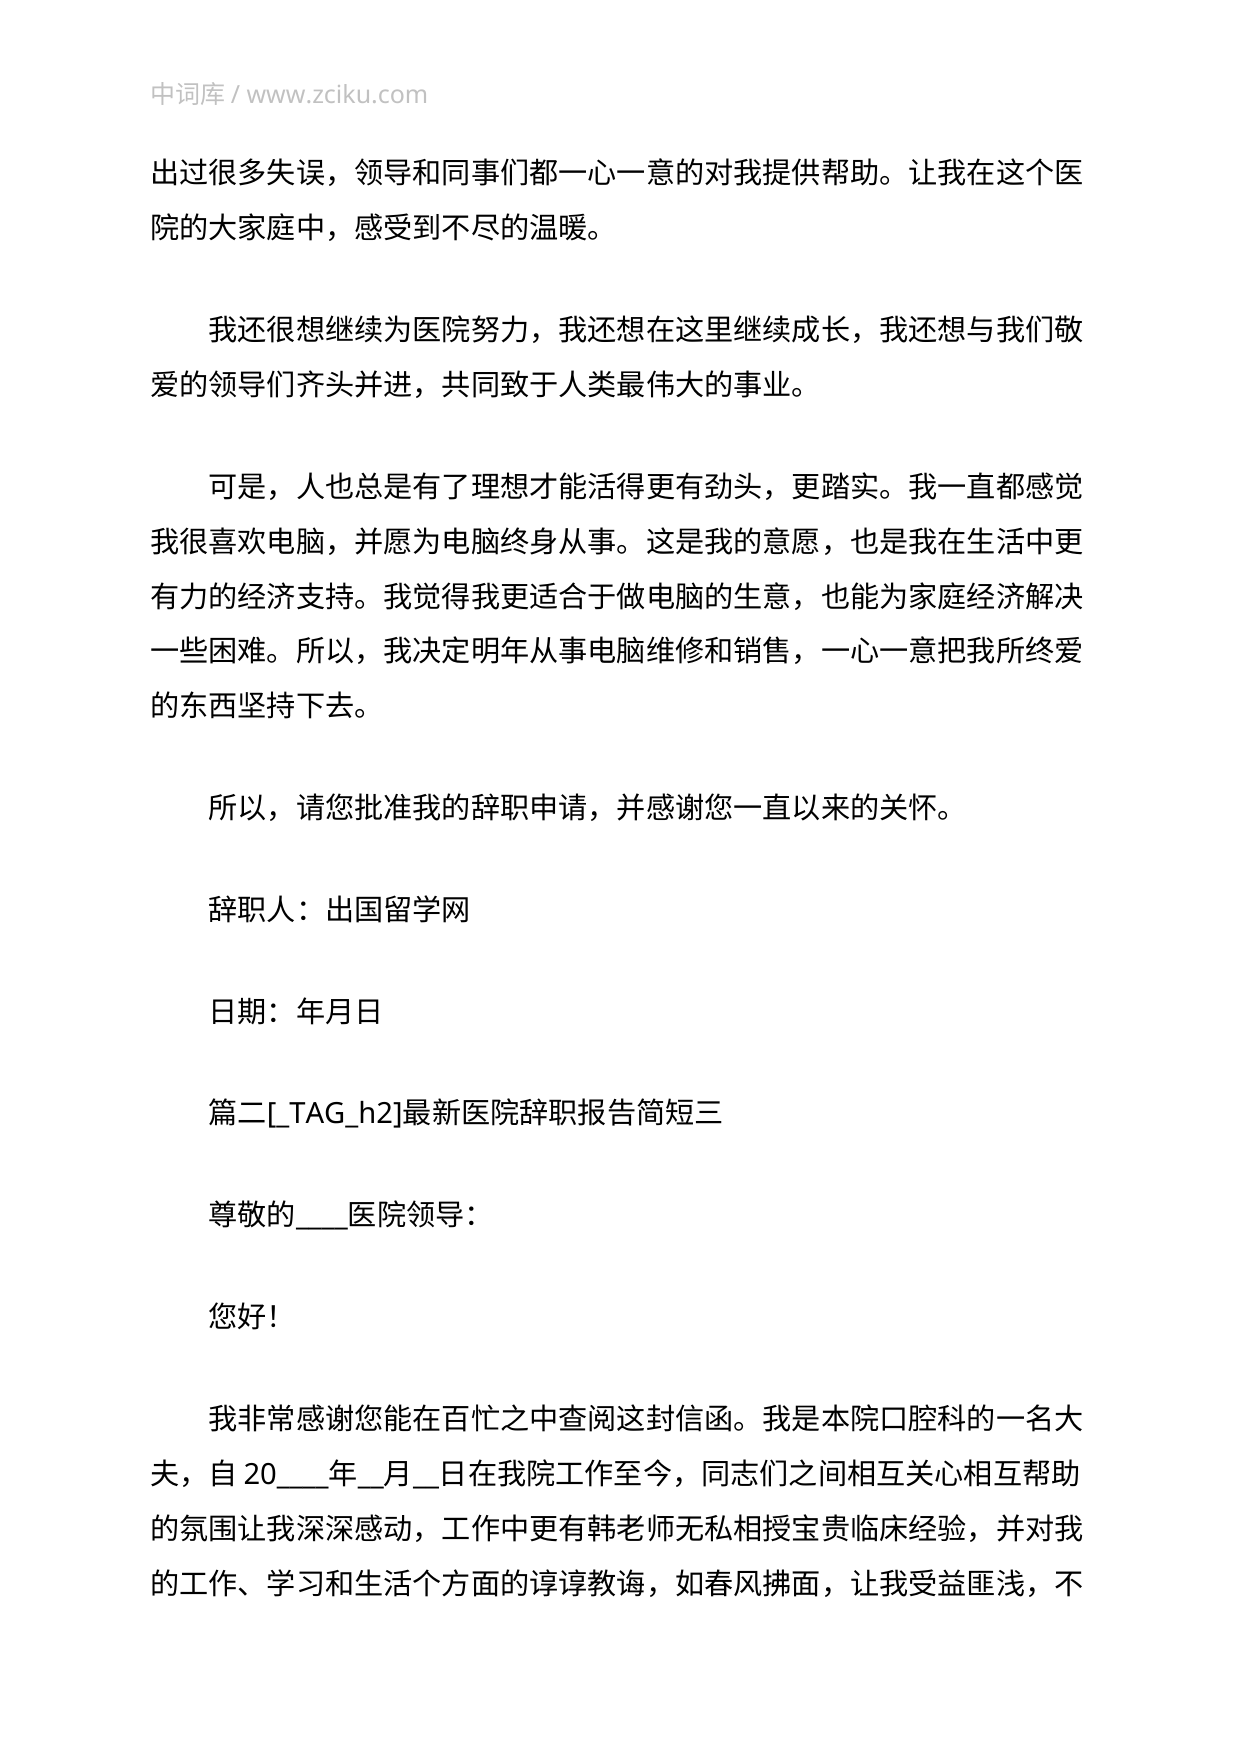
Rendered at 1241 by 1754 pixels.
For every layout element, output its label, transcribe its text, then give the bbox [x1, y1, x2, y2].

text 我还很想继续为医院努力，我还想在这里继续成长，我还想与我们敬爱的领导们齐头并进，共同致于人类最伟大的事业。 [150, 307, 1090, 404]
text 篇二[_TAG_h2]最新医院辞职报告简短三 [150, 1090, 1090, 1132]
text 您好！ [150, 1294, 1090, 1336]
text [150, 1396, 1090, 1603]
text 辞职人：出国留学网 [150, 886, 1090, 929]
text 尊敬的____医院领导： [150, 1192, 1090, 1234]
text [150, 150, 1090, 247]
text 日期：年月日 [150, 988, 1090, 1031]
text 所以，请您批准我的辞职申请，并感谢您一直以来的关怀。 [150, 785, 1090, 827]
text 可是，人也总是有了理想才能活得更有劲头，更踏实。我一直都感觉我很喜欢电脑，并愿为电脑终身从事。这是我的意愿，也是我在生活中更有力的经济支持。我觉得我更适合于做电脑的生意，也能为家庭经济解决一些困难。所以，我决定明年从事电脑维修和销售，一心一意把我所终爱的东西坚持下去。 [150, 463, 1090, 725]
